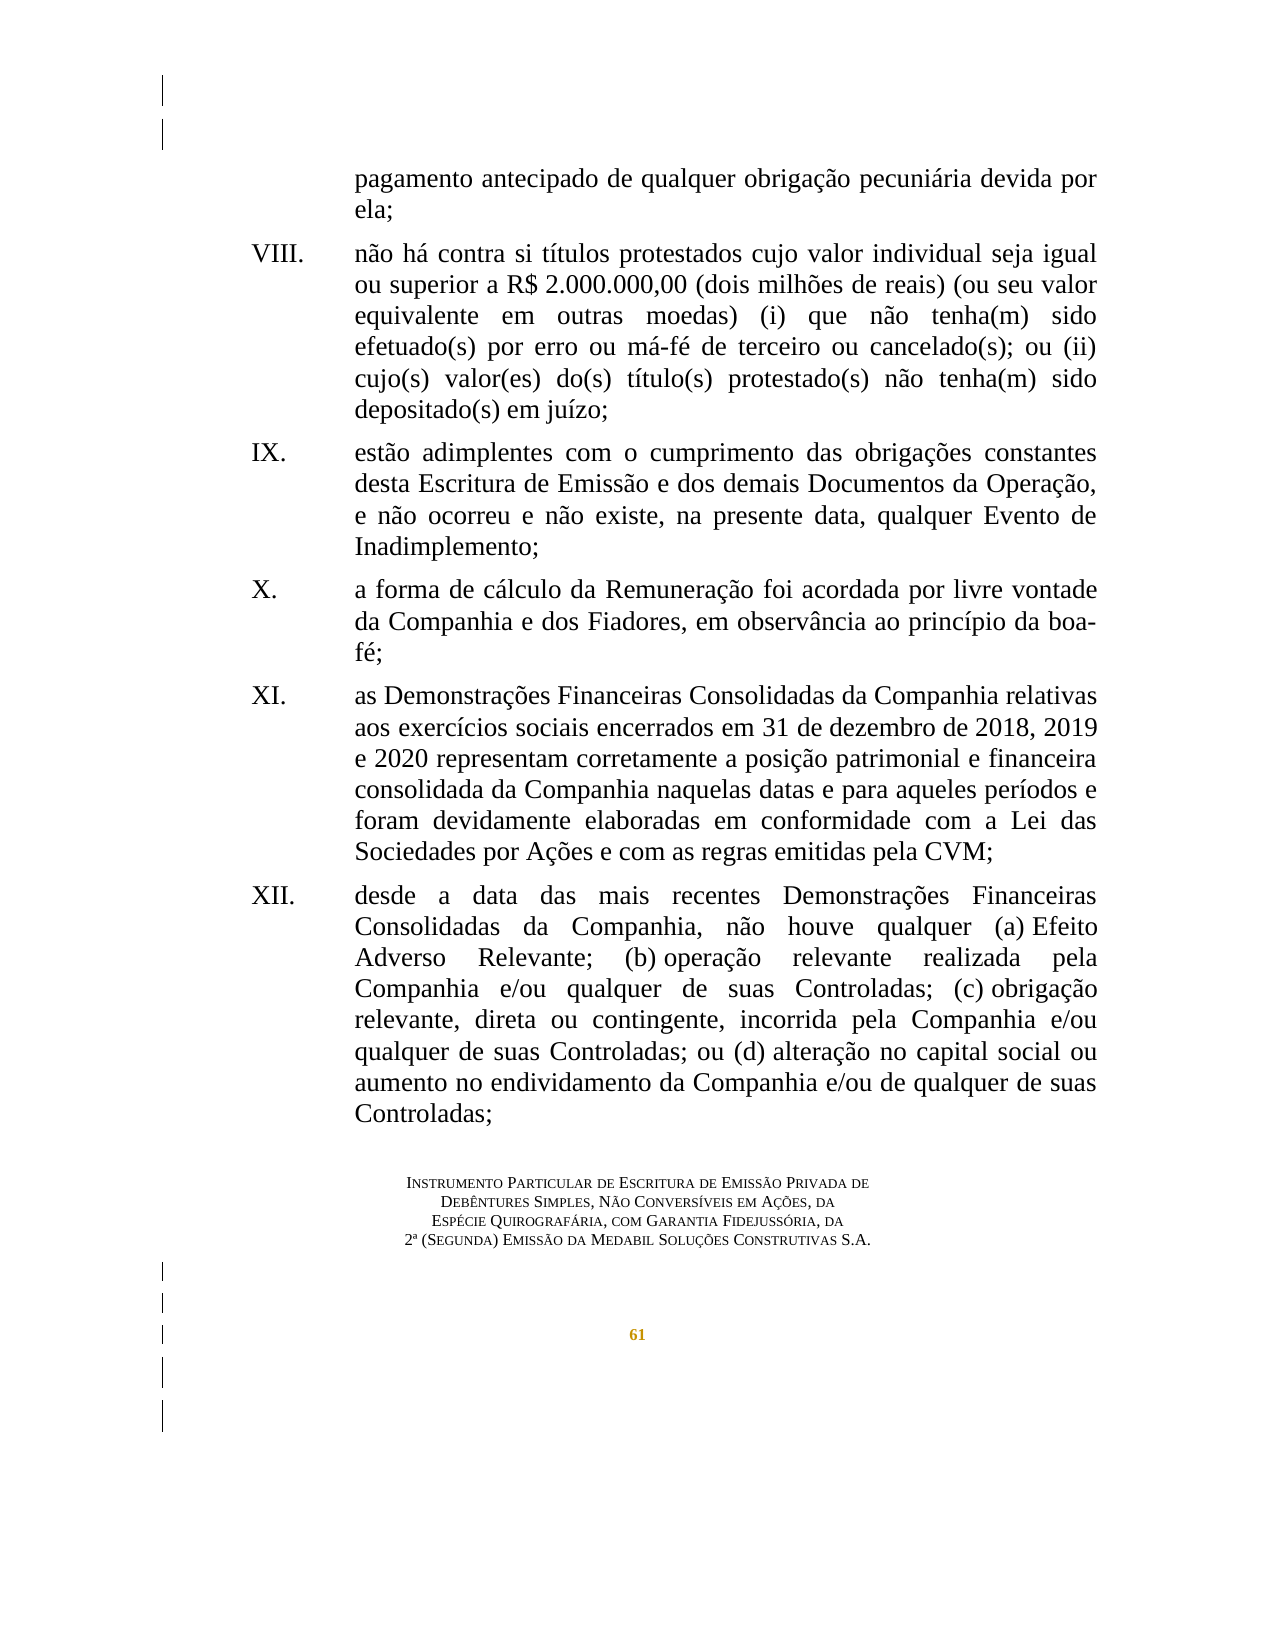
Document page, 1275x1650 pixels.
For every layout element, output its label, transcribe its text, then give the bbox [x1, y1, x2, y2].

list a forma de cálculo da Remuneração foi acordada por livre vontade da Companhia e dos Fiadores, em observância ao princípio da boa-fé; [251, 573, 1098, 667]
list estão adimplentes com o cumprimento das obrigações constantes desta Escritura de Emissão e dos demais Documentos da Operação, e não ocorreu e não existe, na presente data, qualquer Evento de Inadimplemento; [251, 436, 1098, 561]
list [251, 162, 1098, 224]
list as Demonstrações Financeiras Consolidadas da Companhia relativas aos exercícios sociais encerrados em 31 de dezembro de 2018, 2019 e 2020 representam corretamente a posição patrimonial e financeira consolidada da Companhia naquelas datas e para aqueles períodos e foram devidamente elaboradas em conformidade com a Lei das Sociedades por Ações e com as regras emitidas pela CVM; [251, 679, 1098, 866]
list não há contra si títulos protestados cujo valor individual seja igual ou superior a R$ 2.000.000,00 (dois milhões de reais) (ou seu valor equivalente em outras moedas) (i) que não tenha(m) sido efetuado(s) por erro ou má-fé de terceiro ou cancelado(s); ou (ii) cujo(s) valor(es) do(s) título(s) protestado(s) não tenha(m) sido depositado(s) em juízo; [251, 237, 1098, 424]
list desde a data das mais recentes Demonstrações Financeiras Consolidadas da Companhia, não houve qualquer (a) Efeito Adverso Relevante; (b) operação relevante realizada pela Companhia e/ou qualquer de suas Controladas; (c) obrigação relevante, direta ou contingente, incorrida pela Companhia e/ou qualquer de suas Controladas; ou (d) alteração no capital social ou aumento no endividamento da Companhia e/ou de qualquer de suas Controladas; [251, 879, 1098, 1128]
